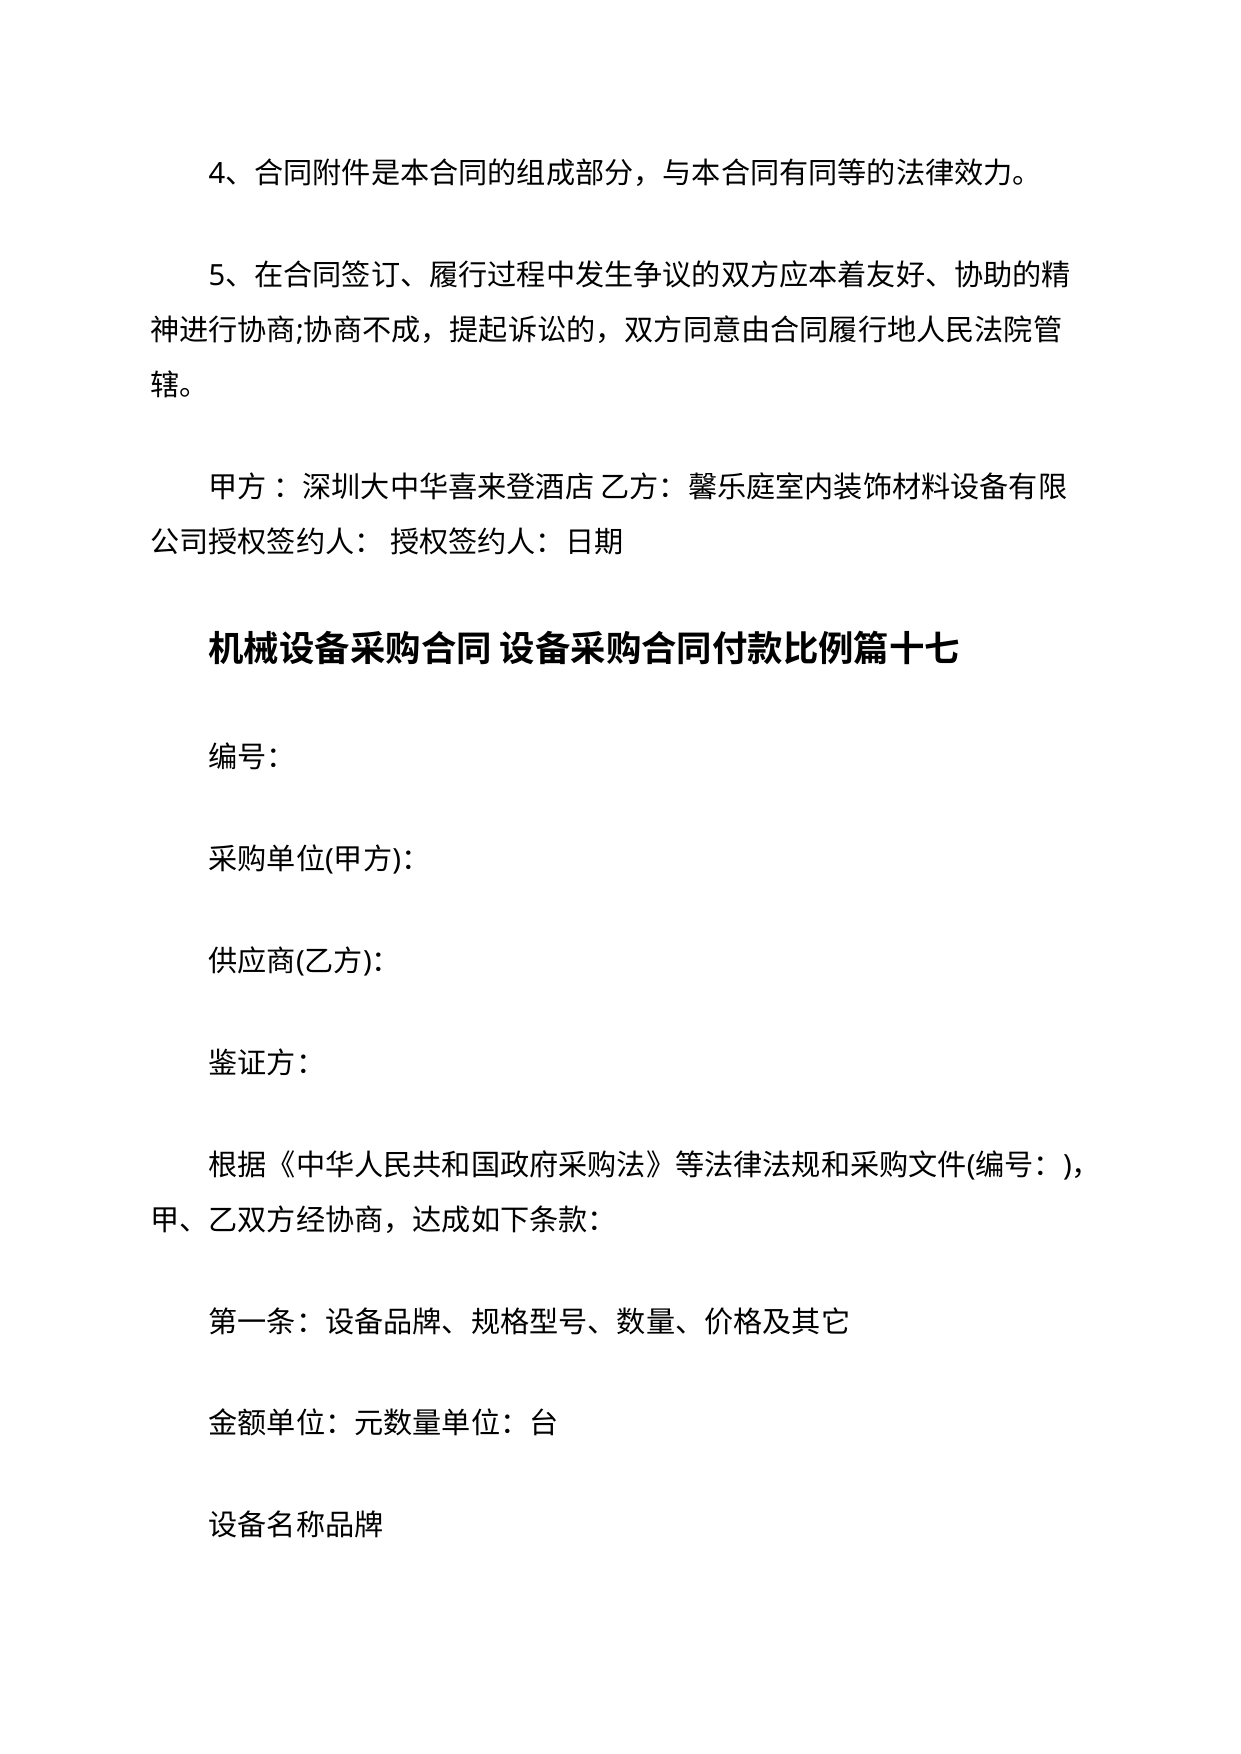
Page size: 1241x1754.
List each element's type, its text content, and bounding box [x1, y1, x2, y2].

text 采购单位(甲方)： [150, 836, 1090, 878]
text 4、合同附件是本合同的组成部分，与本合同有同等的法律效力。 [150, 150, 1090, 192]
text 编号： [150, 734, 1090, 776]
text 鉴证方： [150, 1039, 1090, 1082]
text 供应商(乙方)： [150, 938, 1090, 980]
text 甲方 ：深圳大中华喜来登酒店 乙方：馨乐庭室内装饰材料设备有限公司授权签约人： 授权签约人：日期 [150, 464, 1090, 561]
text 金额单位：元数量单位：台 [150, 1400, 1090, 1442]
text 第一条：设备品牌、规格型号、数量、价格及其它 [150, 1298, 1090, 1340]
text 5、在合同签订、履行过程中发生争议的双方应本着友好、协助的精神进行协商;协商不成，提起诉讼的，双方同意由合同履行地人民法院管辖。 [150, 252, 1090, 404]
text 机械设备采购合同 设备采购合同付款比例篇十七 [150, 620, 1090, 672]
text 设备名称品牌 [150, 1502, 1090, 1544]
text 根据《中华人民共和国政府采购法》等法律法规和采购文件(编号：)，甲、乙双方经协商，达成如下条款： [150, 1141, 1090, 1239]
